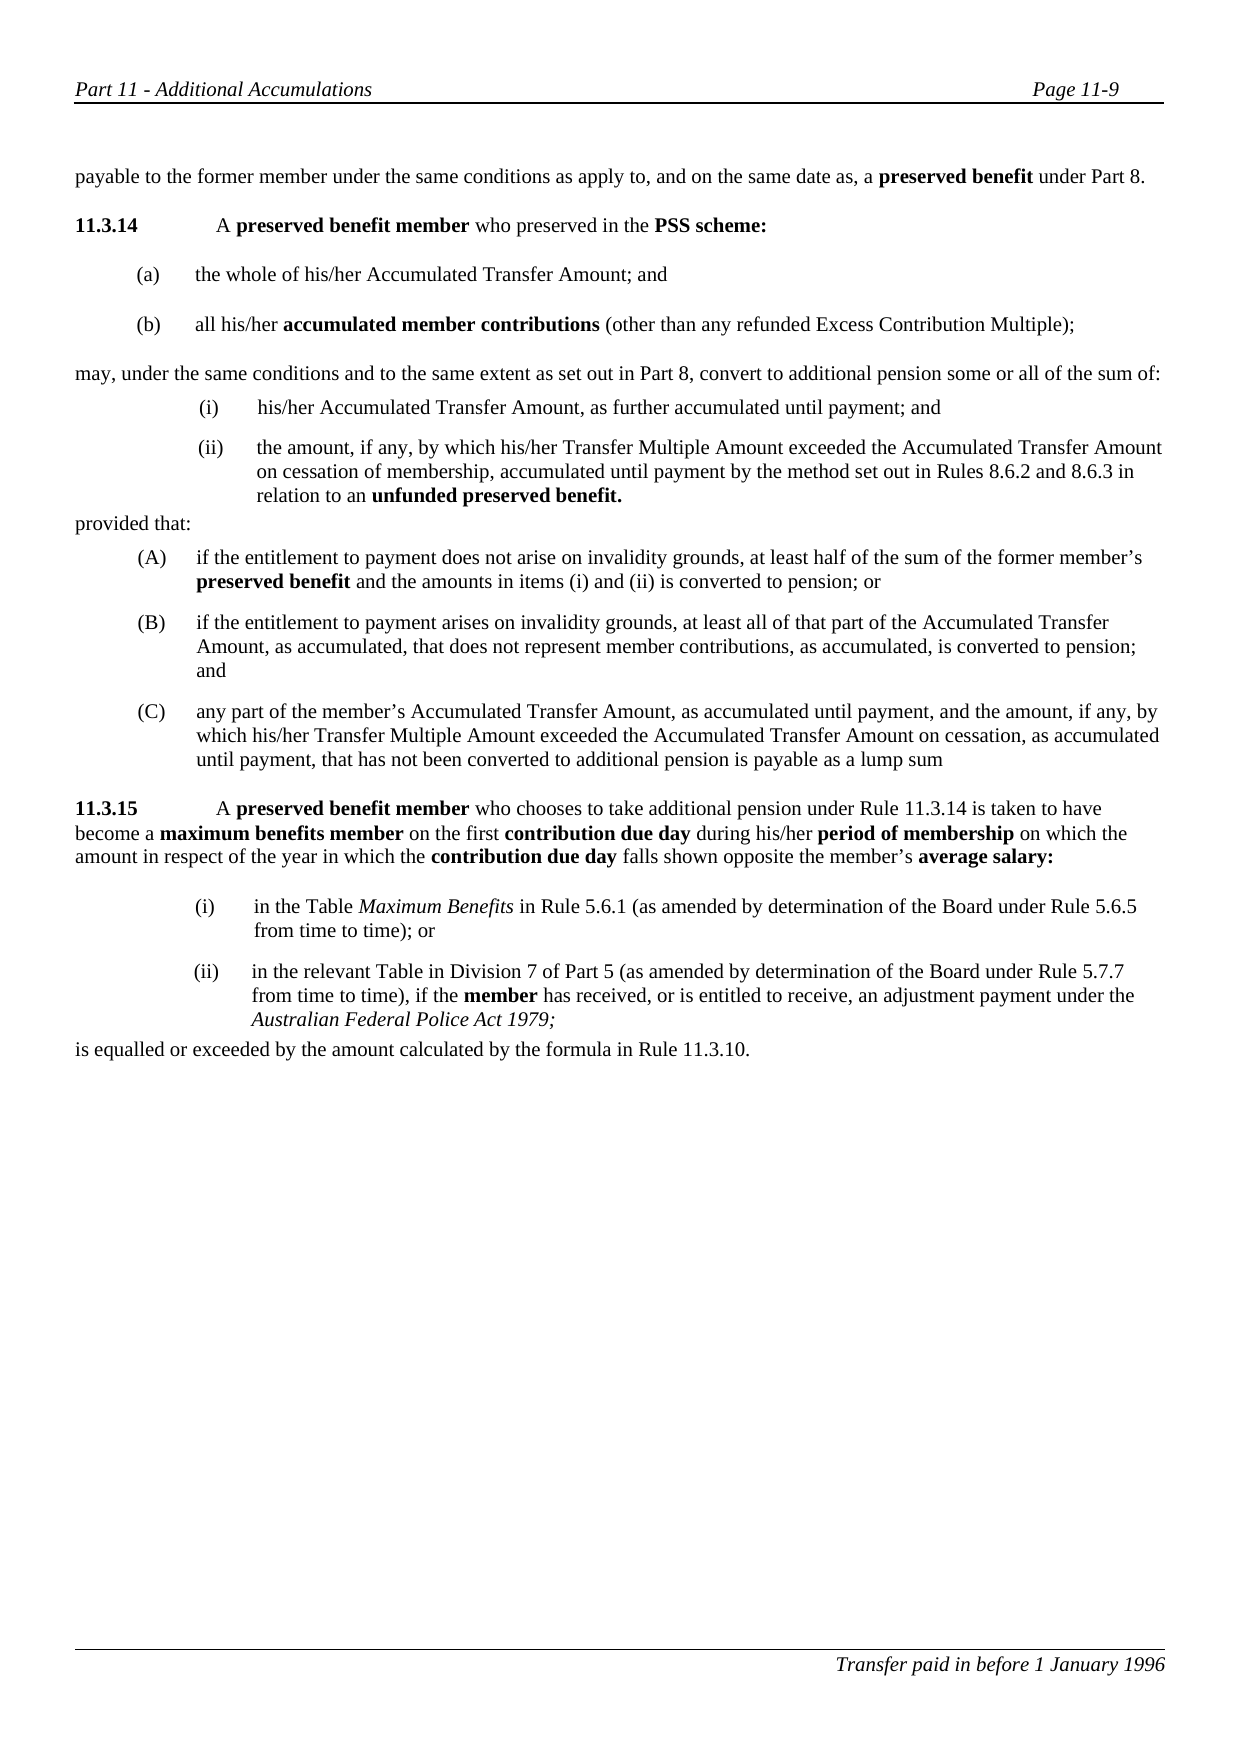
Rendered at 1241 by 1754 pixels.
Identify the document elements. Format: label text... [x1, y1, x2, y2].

text (b) all his/her accumulated member contributions (other than any refunded Excess Contribution Multiple); [136, 311, 1165, 336]
text (a) the whole of his/her Accumulated Transfer Amount; and [136, 262, 1165, 286]
text 11.3.15 A preserved benefit member who chooses to take additional pension under Rule 11.3.14 is taken to have become a maximum benefits member on the first contribution due day during his/her period of membership on which the amount in respect of the year in which the contribution due day falls shown opposite the member’s average salary: [75, 796, 1165, 868]
text (A) if the entitlement to payment does not arise on invalidity grounds, at least half of the sum of the former member’s preserved benefit and the amounts in items (i) and (ii) is converted to pension; or [137, 545, 1165, 593]
text may, under the same conditions and to the same extent as set out in Part 8, convert to additional pension some or all of the sum of: [75, 361, 1165, 384]
text provided that: [75, 511, 1165, 535]
text (i) his/her Accumulated Transfer Amount, as further accumulated until payment; and [199, 394, 1165, 419]
text is equalled or exceeded by the amount calculated by the formula in Rule 11.3.10. [75, 1037, 1165, 1061]
text (ii) in the relevant Table in Division 7 of Part 5 (as amended by determination of the Board under Rule 5.7.7 from time to time), if the member has received, or is entitled to receive, an adjustment payment under the Australian Federal Police Act 1979; [193, 959, 1165, 1031]
text (B) if the entitlement to payment arises on invalidity grounds, at least all of that part of the Accumulated Transfer Amount, as accumulated, that does not represent member contributions, as accumulated, is converted to pension; and [137, 610, 1165, 682]
text (i) in the Table Maximum Benefits in Rule 5.6.1 (as amended by determination of the Board under Rule 5.6.5 from time to time); or [195, 893, 1165, 942]
text payable to the former member under the same conditions as apply to, and on the same date as, a preserved benefit under Part 8. [75, 164, 1165, 188]
text (C) any part of the member’s Accumulated Transfer Amount, as accumulated until payment, and the amount, if any, by which his/her Transfer Multiple Amount exceeded the Accumulated Transfer Amount on cessation, as accumulated until payment, that has not been converted to additional pension is payable as a lump sum [137, 699, 1165, 771]
text 11.3.14 A preserved benefit member who preserved in the PSS scheme: [75, 213, 1165, 237]
text (ii) the amount, if any, by which his/her Transfer Multiple Amount exceeded the Accumulated Transfer Amount on cessation of membership, accumulated until payment by the method set out in Rules 8.6.2 and 8.6.3 in relation to an unfunded preserved benefit. [198, 435, 1165, 507]
